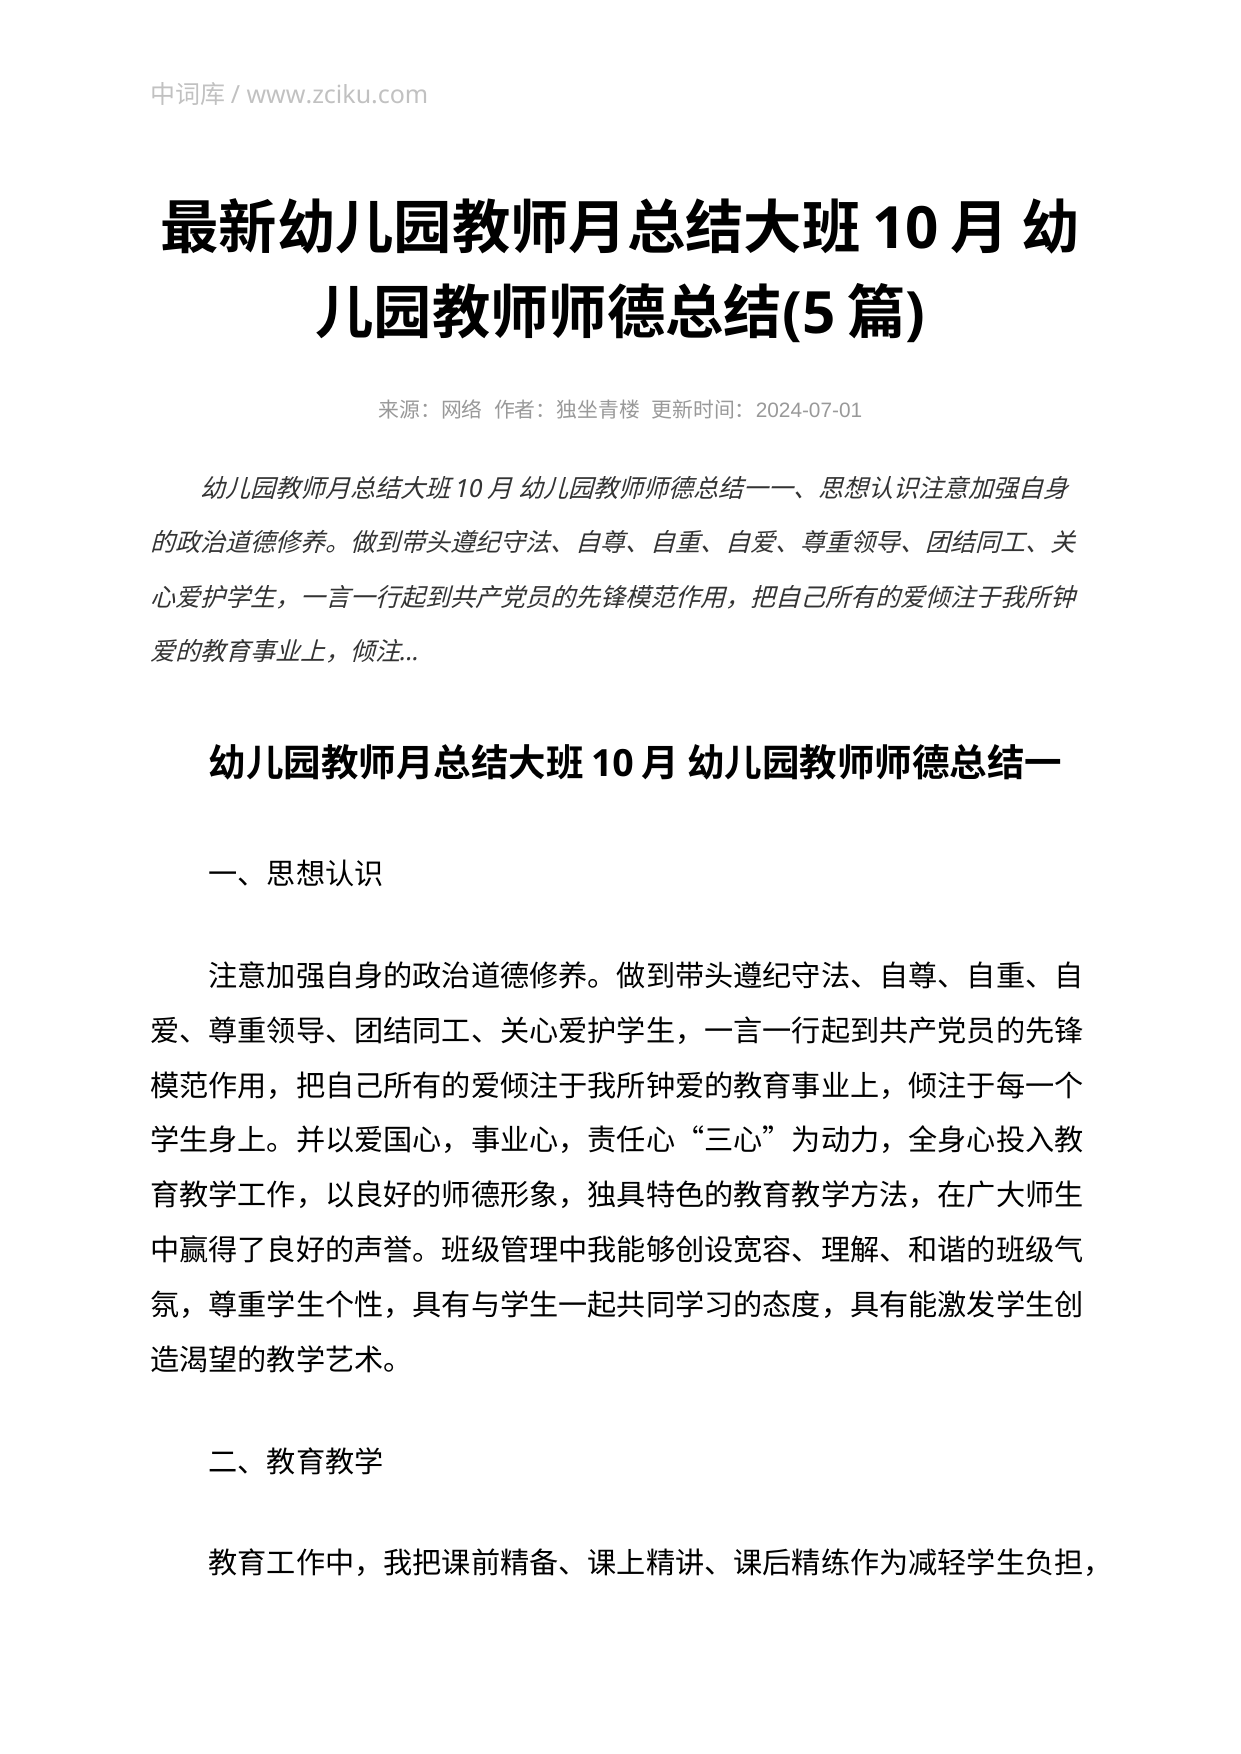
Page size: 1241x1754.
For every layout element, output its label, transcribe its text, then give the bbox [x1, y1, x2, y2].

text 幼儿园教师月总结大班10月 幼儿园教师师德总结一 [150, 733, 1090, 787]
text 幼儿园教师月总结大班10月 幼儿园教师师德总结一一、思想认识注意加强自身的政治道德修养。做到带头遵纪守法、自尊、自重、自爱、尊重领导、团结同工、关心爱护学生，一言一行起到共产党员的先锋模范作用，把自己所有的爱倾注于我所钟爱的教育事业上，倾注... [150, 468, 1090, 668]
subtitle 最新幼儿园教师月总结大班10月 幼儿园教师师德总结(5篇) [150, 181, 1090, 351]
text 注意加强自身的政治道德修养。做到带头遵纪守法、自尊、自重、自爱、尊重领导、团结同工、关心爱护学生，一言一行起到共产党员的先锋模范作用，把自己所有的爱倾注于我所钟爱的教育事业上，倾注于每一个学生身上。并以爱国心，事业心，责任心“三心”为动力，全身心投入教育教学工作，以良好的师德形象，独具特色的教育教学方法，在广大师生中赢得了良好的声誉。班级管理中我能够创设宽容、理解、和谐的班级气氛，尊重学生个性，具有与学生一起共同学习的态度，具有能激发学生创造渴望的教学艺术。 [150, 952, 1090, 1379]
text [150, 1540, 1090, 1582]
text 一、思想认识 [150, 851, 1090, 893]
text 二、教育教学 [150, 1438, 1090, 1481]
text 来源：网络 作者：独坐青楼 更新时间：2024-07-01 [150, 398, 1090, 422]
